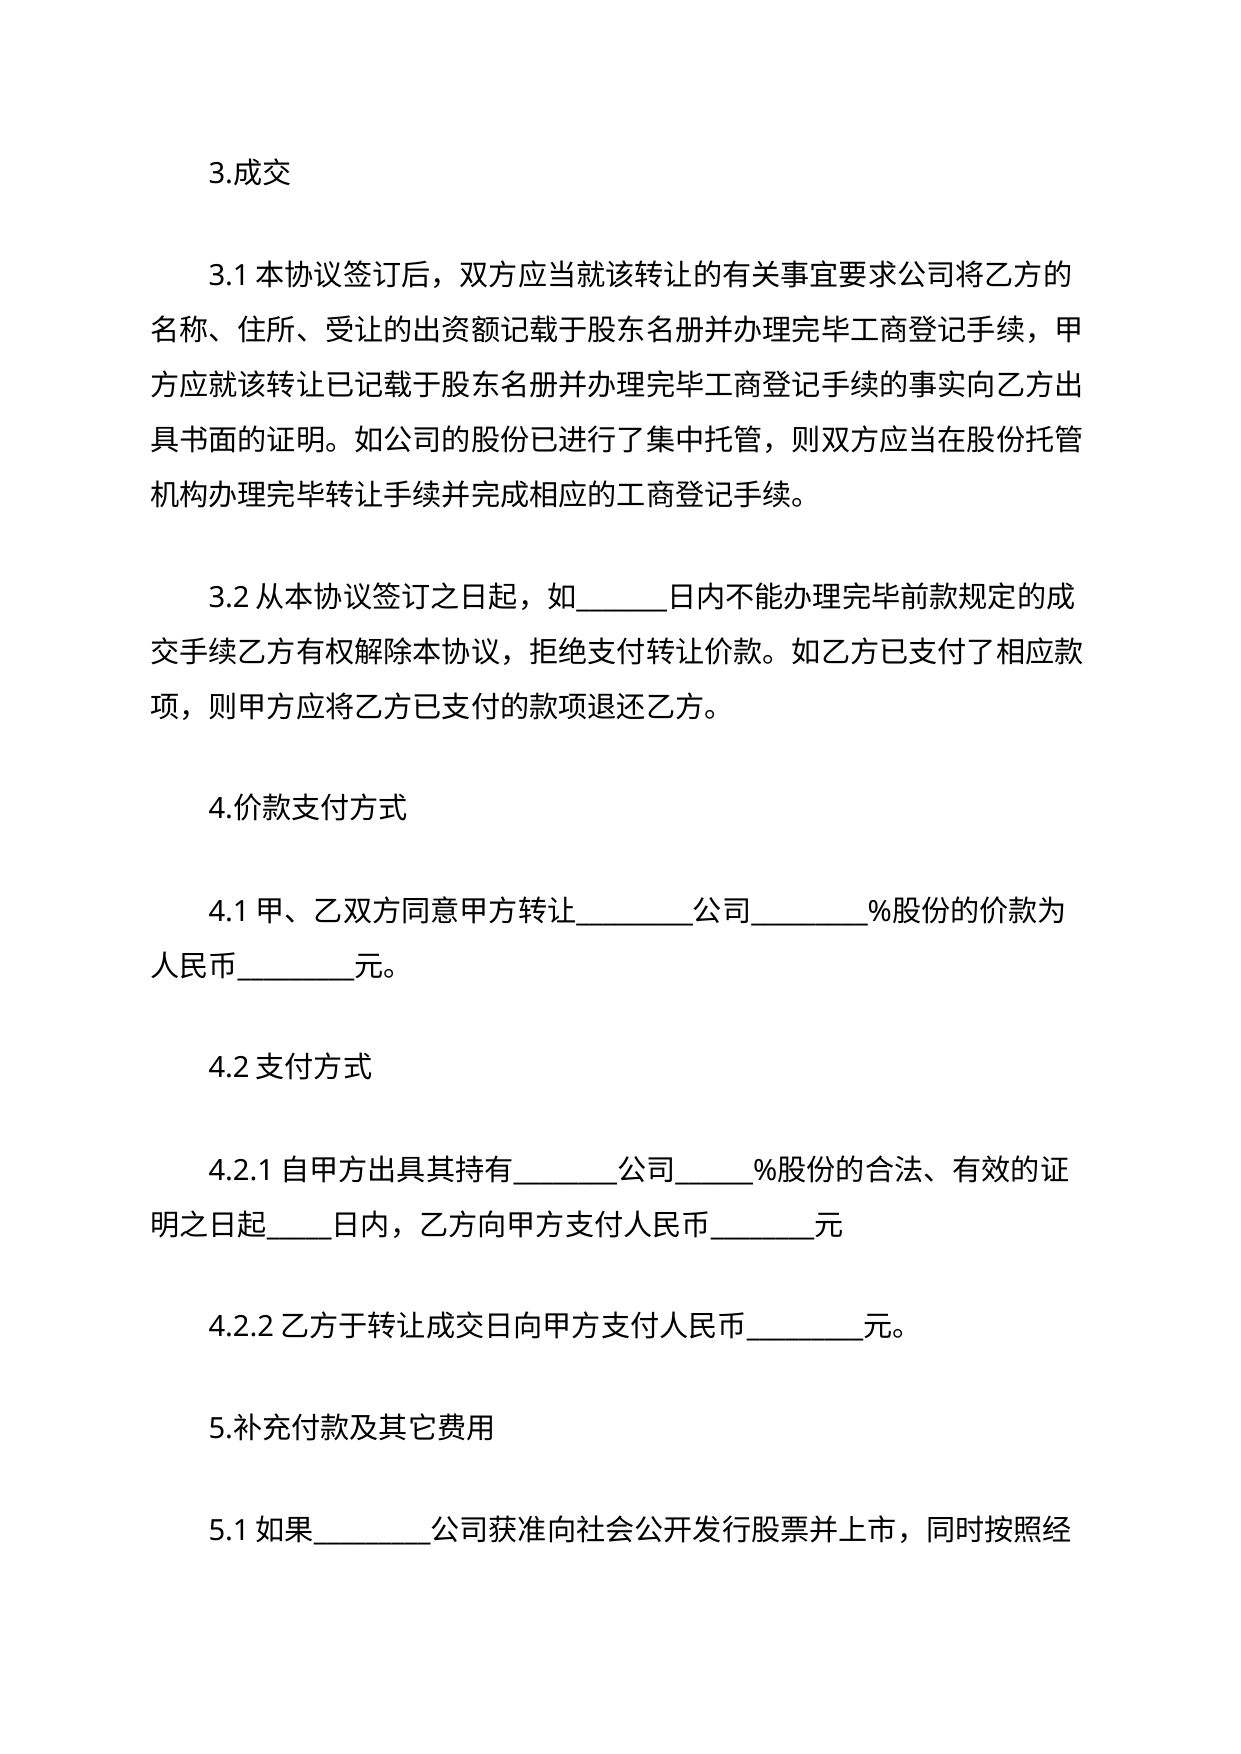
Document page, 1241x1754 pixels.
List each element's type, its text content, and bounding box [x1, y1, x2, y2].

text 4.价款支付方式 [150, 785, 1090, 827]
text 4.1甲、乙双方同意甲方转让_________公司_________%股份的价款为人民币_________元。 [150, 887, 1090, 984]
text 3.2从本协议签订之日起，如_______日内不能办理完毕前款规定的成交手续乙方有权解除本协议，拒绝支付转让价款。如乙方已支付了相应款项，则甲方应将乙方已支付的款项退还乙方。 [150, 573, 1090, 726]
text 5.补充付款及其它费用 [150, 1405, 1090, 1447]
text 4.2.1自甲方出具其持有________公司______%股份的合法、有效的证明之日起_____日内，乙方向甲方支付人民币________元 [150, 1146, 1090, 1243]
text 4.2支付方式 [150, 1044, 1090, 1086]
text 4.2.2乙方于转让成交日向甲方支付人民币_________元。 [150, 1303, 1090, 1345]
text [150, 1507, 1090, 1549]
text 3.1本协议签订后，双方应当就该转让的有关事宜要求公司将乙方的名称、住所、受让的出资额记载于股东名册并办理完毕工商登记手续，甲方应就该转让已记载于股东名册并办理完毕工商登记手续的事实向乙方出具书面的证明。如公司的股份已进行了集中托管，则双方应当在股份托管机构办理完毕转让手续并完成相应的工商登记手续。 [150, 252, 1090, 514]
text 3.成交 [150, 150, 1090, 192]
